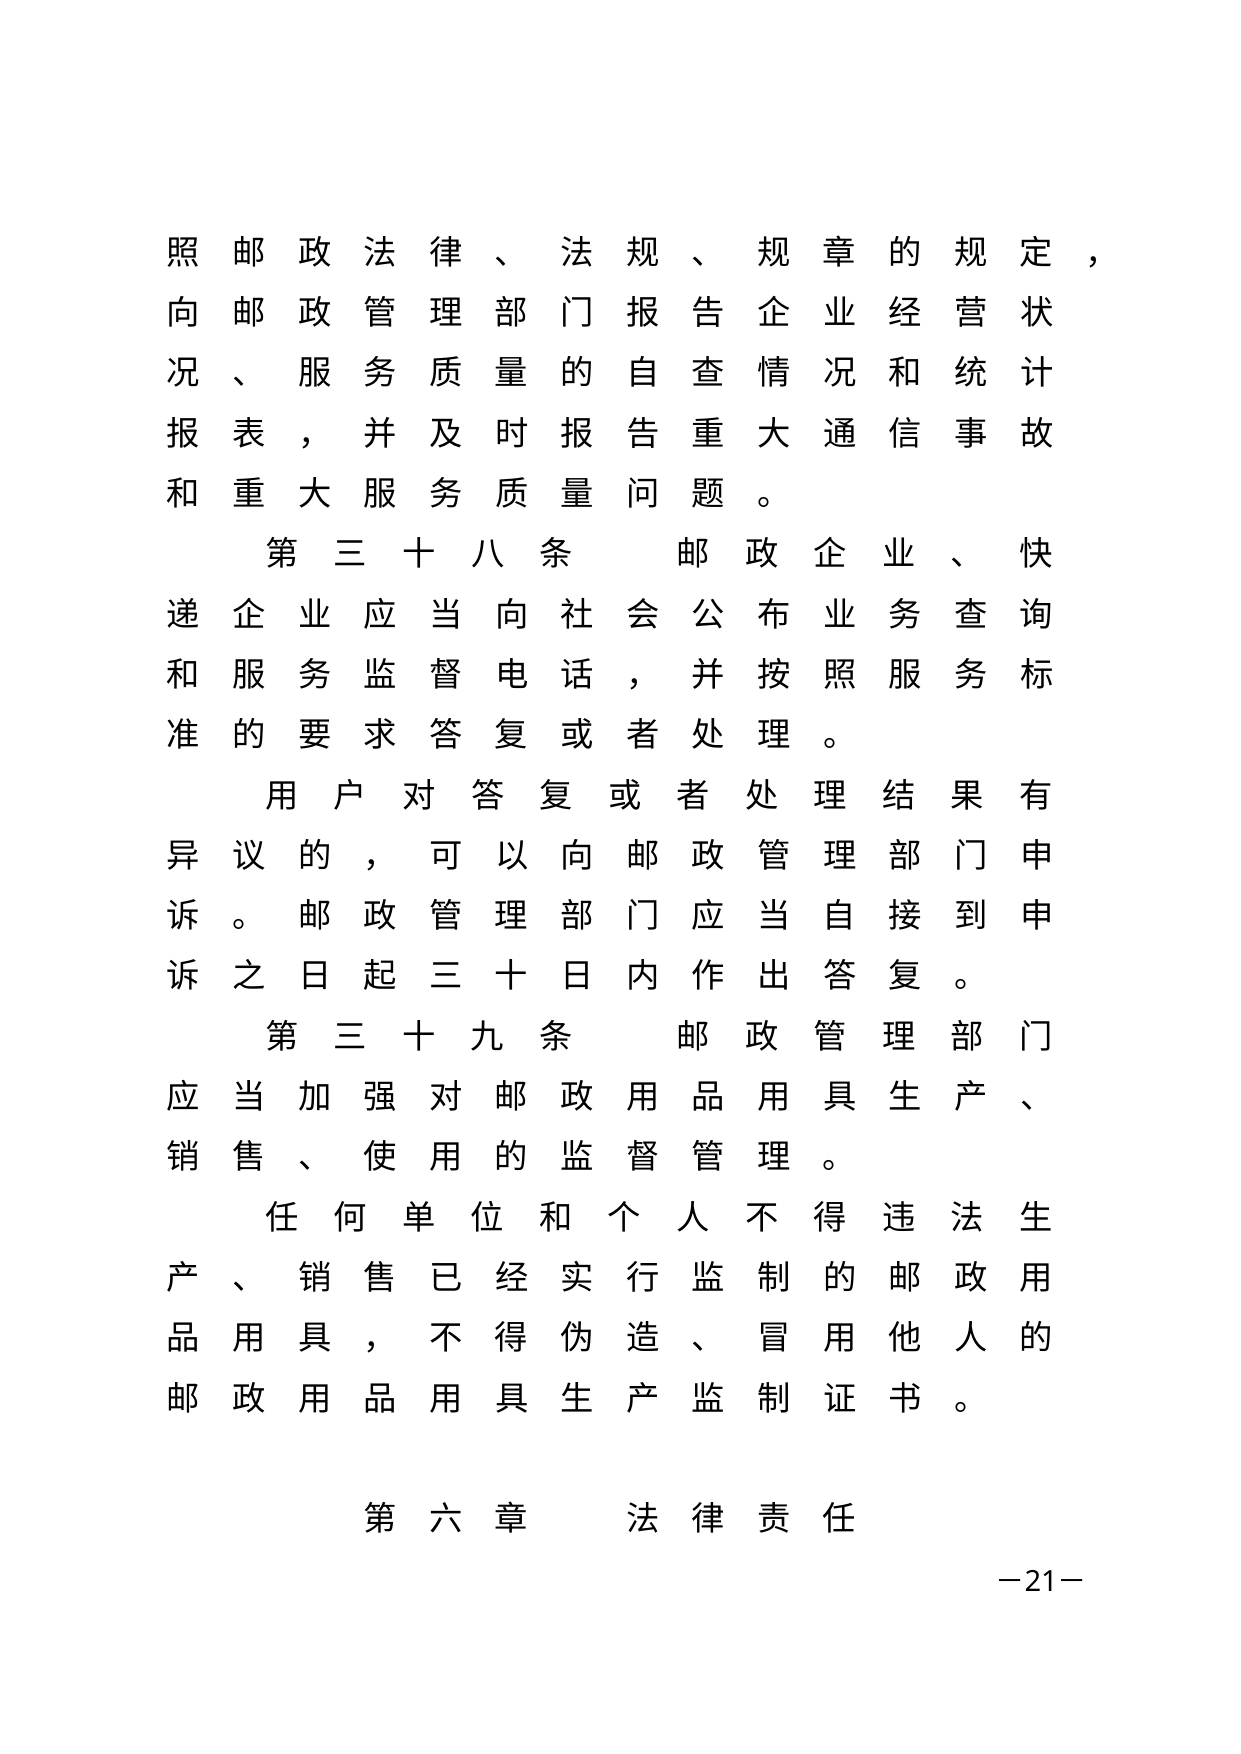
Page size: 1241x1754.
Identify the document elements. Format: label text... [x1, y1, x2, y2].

text 用户对答复或者处理结果有异议的，可以向邮政管理部门申诉。邮政管理部门应当自接到申诉之日起三十日内作出答复。 [167, 762, 1085, 1003]
text 任何单位和个人不得违法生产、销售已经实行监制的邮政用品用具，不得伪造、冒用他人的邮政用品用具生产监制证书。 [167, 1184, 1085, 1426]
text 第三十九条 邮政管理部门应当加强对邮政用品用具生产、销售、使用的监督管理。 [167, 1003, 1085, 1184]
text 第六章 法律责任 [167, 1486, 1085, 1546]
text 第三十八条 邮政企业、快递企业应当向社会公布业务查询和服务监督电话，并按照服务标准的要求答复或者处理。 [167, 521, 1085, 762]
text 邮政企业、快递企业应当依照邮政法律、法规、规章的规定，向邮政管理部门报告企业经营状况、服务质量的自查情况和统计报表，并及时报告重大通信事故和重大服务质量问题。 [167, 219, 1085, 521]
